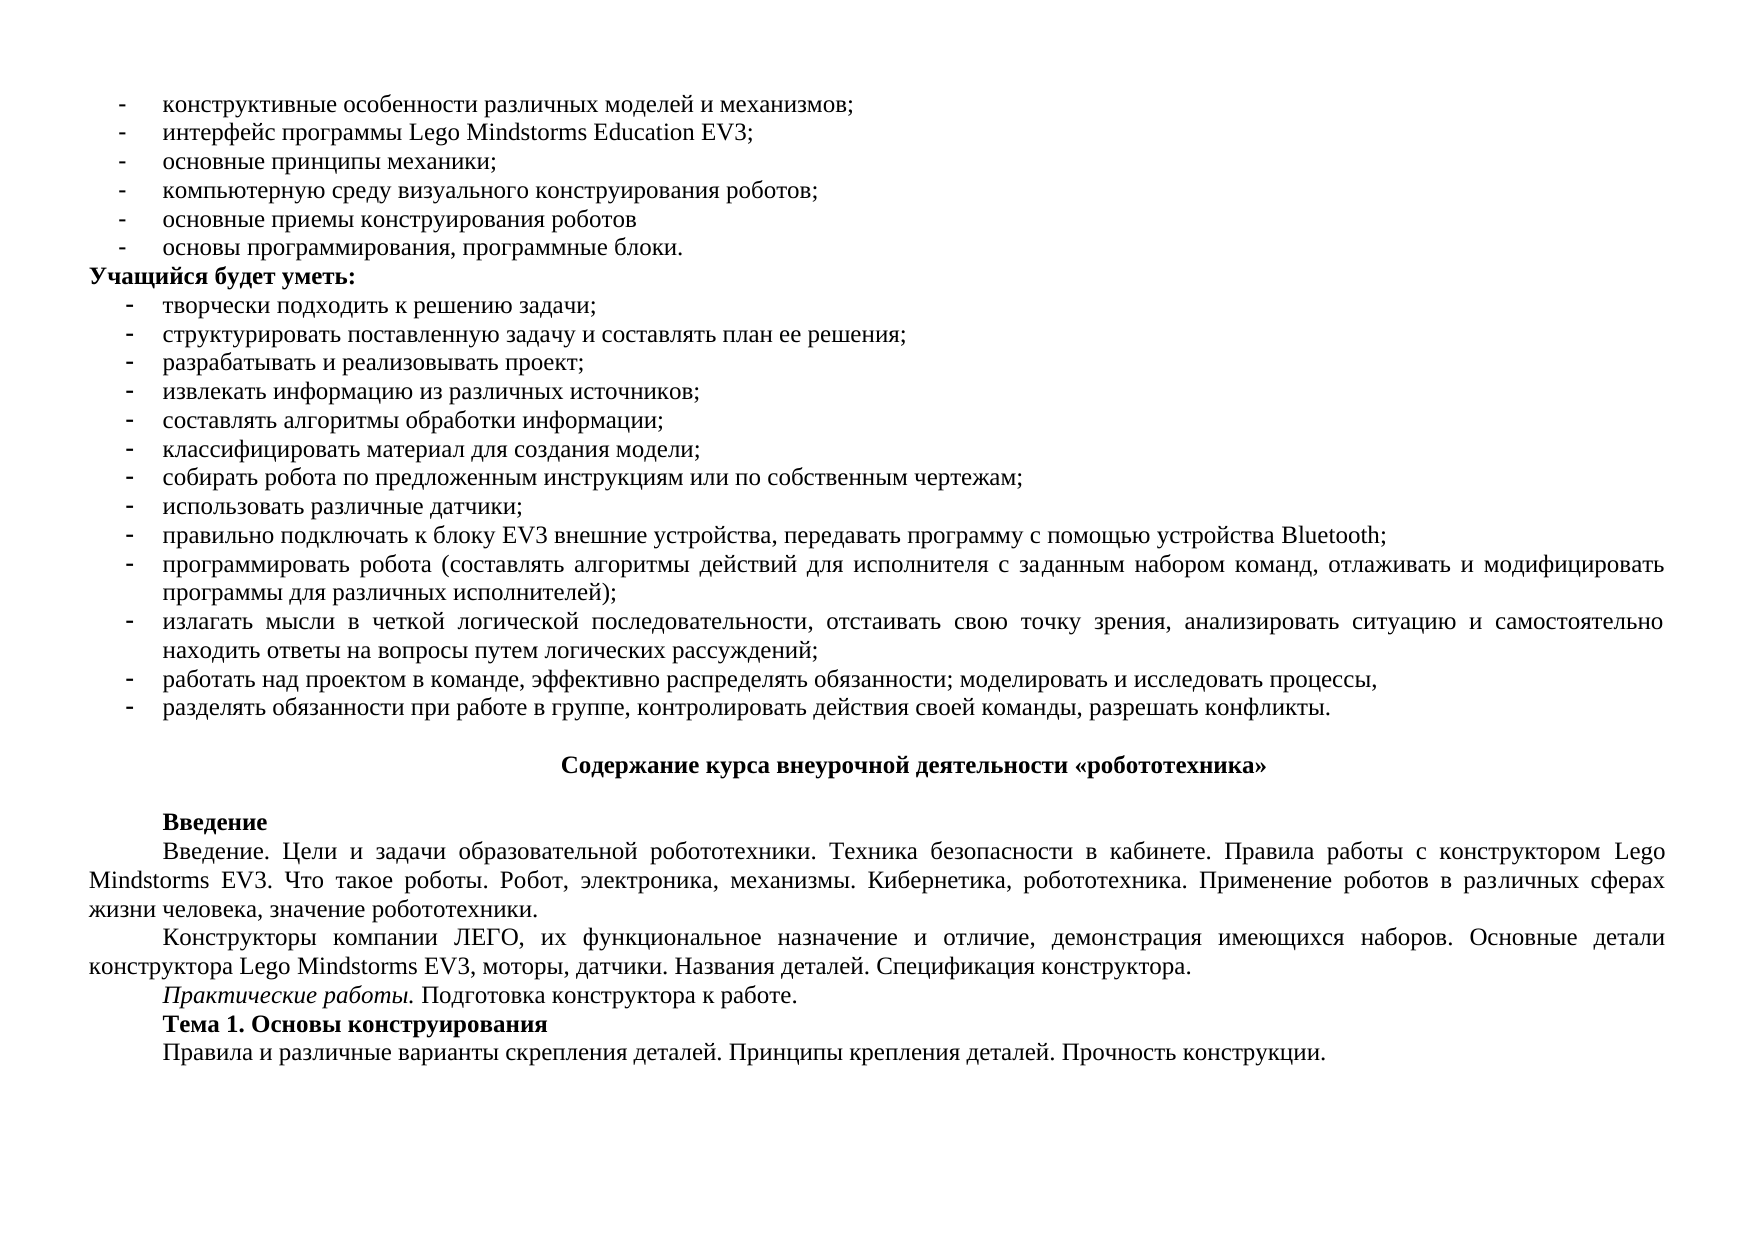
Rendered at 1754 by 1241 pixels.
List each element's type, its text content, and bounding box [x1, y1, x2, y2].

list основные приемы конструирования роботов [118, 204, 1665, 232]
list извлекать информацию из различных источников; [125, 376, 1665, 405]
text Содержание курса внеурочной деятельности «робототехника» [162, 750, 1665, 779]
list составлять алгоритмы обработки информации; [125, 405, 1665, 434]
list компьютерную среду визуального конструирования роботов; [118, 175, 1665, 204]
text Введение [89, 807, 1665, 836]
list творчески подходить к решению задачи; [125, 290, 1665, 319]
list интерфейс программы Lego Mindstorms Education EV3; [118, 117, 1665, 146]
list излагать мысли в четкой логической последовательности, отстаивать свою точку зрения, анализировать ситуацию и самостоятельно находить ответы на вопросы путем логических рассуждений; [125, 606, 1665, 664]
text Конструкторы компании ЛЕГО, их функциональное назначение и отличие, демонстрация имеющихся наборов. Основные детали конструктора Lego Mindstorms EV3, моторы, датчики. Названия деталей. Спецификация конструктора. [89, 922, 1665, 980]
list классифицировать материал для создания модели; [125, 434, 1665, 462]
list структурировать поставленную задачу и составлять план ее решения; [125, 319, 1665, 347]
text Тема 1. Основы конструирования [89, 1009, 1665, 1037]
list правильно подключать к блоку EV3 внешние устройства, передавать программу с помощью устройства Bluetooth; [125, 520, 1665, 549]
list основные принципы механики; [118, 146, 1665, 175]
list конструктивные особенности различных моделей и механизмов; [118, 89, 1665, 117]
text Введение. Цели и задачи образовательной робототехники. Техника безопасности в кабинете. Правила работы с конструктором Lego Mindstorms EV3. Что такое роботы. Робот, электроника, механизмы. Кибернетика, робототехника. Применение роботов в различных сферах жизни человека, значение робототехники. [89, 836, 1665, 922]
list работать над проектом в команде, эффективно распределять обязанности; моделировать и исследовать процессы, [125, 664, 1665, 692]
list собирать робота по предложенным инструкциям или по собственным чертежам; [125, 462, 1665, 491]
text Правила и различные варианты скрепления деталей. Принципы крепления деталей. Прочность конструкции. [89, 1037, 1665, 1066]
list разрабатывать и реализовывать проект; [125, 347, 1665, 376]
list использовать различные датчики; [125, 491, 1665, 520]
text Практические работы. Подготовка конструктора к работе. [89, 980, 1665, 1009]
list разделять обязанности при работе в группе, контролировать действия своей команды, разрешать конфликты. [125, 692, 1665, 721]
list основы программирования, программные блоки. [118, 232, 1665, 261]
text Учащийся будет уметь: [89, 261, 1665, 290]
list программировать робота (составлять алгоритмы действий для исполнителя с заданным набором команд, отлаживать и модифицировать программы для различных исполнителей); [125, 549, 1665, 606]
